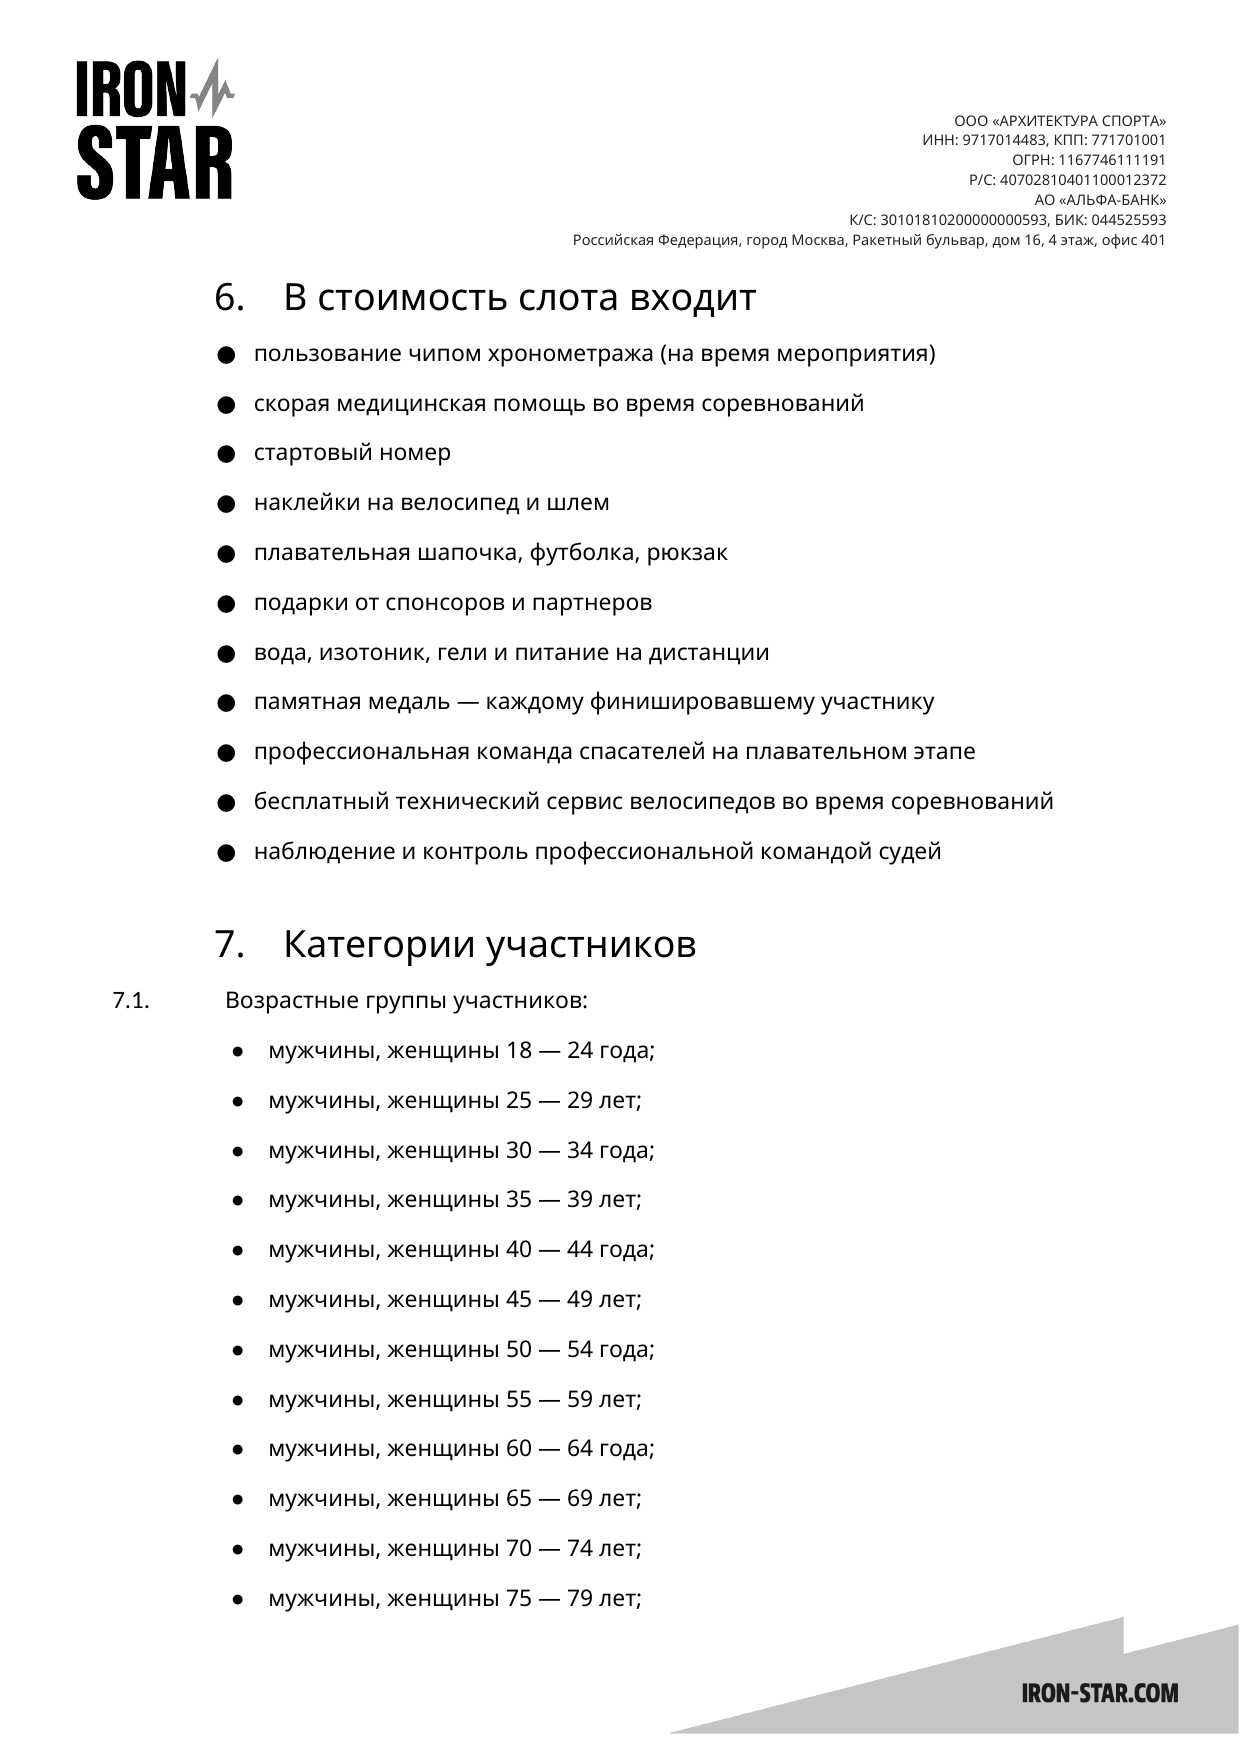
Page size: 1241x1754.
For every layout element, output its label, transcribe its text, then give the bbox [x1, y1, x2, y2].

picture [669, 1591, 1241, 1735]
list наклейки на велосипед и шлем [216, 486, 1167, 517]
list Категории участников [245, 918, 1167, 969]
list пользование чипом хронометража (на время мероприятия) [216, 337, 1167, 368]
picture [1, 8, 256, 251]
list мужчины, женщины 50 — 54 года; [231, 1333, 1167, 1364]
list плавательная шапочка, футболка, рюкзак [216, 536, 1167, 567]
list наблюдение и контроль профессиональной командой судей [216, 834, 1167, 866]
list профессиональная команда спасателей на плавательном этапе [216, 735, 1167, 766]
list подарки от спонсоров и партнеров [216, 586, 1167, 617]
list стартовый номер [216, 436, 1167, 467]
list скорая медицинская помощь во время соревнований [216, 386, 1167, 418]
list мужчины, женщины 55 — 59 лет; [231, 1383, 1167, 1414]
list мужчины, женщины 60 — 64 года; [231, 1432, 1167, 1464]
list мужчины, женщины 75 — 79 лет; [231, 1582, 1167, 1613]
list В стоимость слота входит [245, 270, 1167, 321]
list мужчины, женщины 35 — 39 лет; [231, 1183, 1167, 1215]
list мужчины, женщины 40 — 44 года; [231, 1233, 1167, 1264]
list мужчины, женщины 25 — 29 лет; [231, 1084, 1167, 1115]
list мужчины, женщины 45 — 49 лет; [231, 1283, 1167, 1314]
list памятная медаль — каждому финишировавшему участнику [216, 685, 1167, 716]
list бесплатный технический сервис велосипедов во время соревнований [216, 785, 1167, 816]
list мужчины, женщины 18 — 24 года; [231, 1034, 1167, 1065]
list мужчины, женщины 30 — 34 года; [231, 1134, 1167, 1165]
list вода, изотоник, гели и питание на дистанции [216, 635, 1167, 667]
list Возрастные группы участников: [150, 984, 1167, 1016]
list мужчины, женщины 65 — 69 лет; [231, 1482, 1167, 1513]
list мужчины, женщины 70 — 74 лет; [231, 1532, 1167, 1563]
